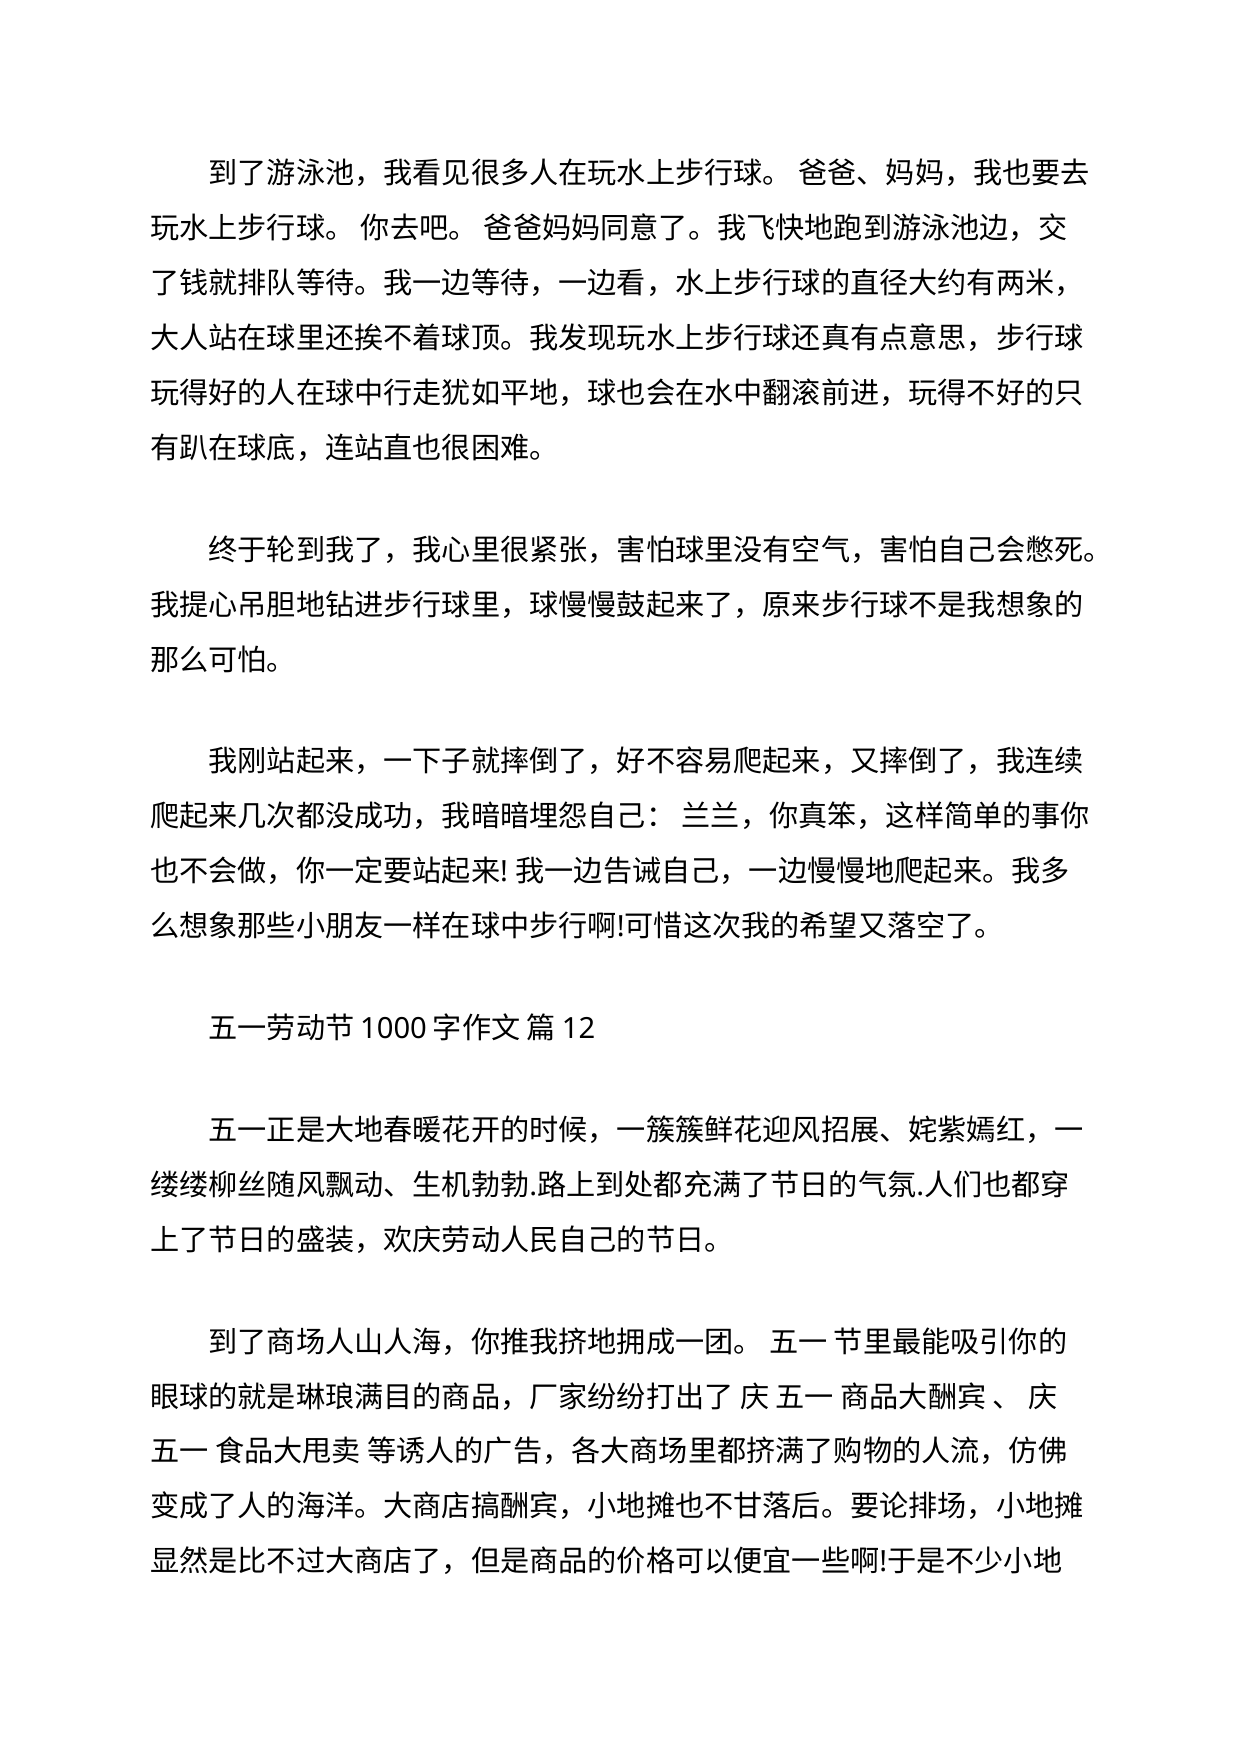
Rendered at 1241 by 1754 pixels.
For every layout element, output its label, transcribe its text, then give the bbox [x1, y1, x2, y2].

text 五一劳动节1000字作文 篇12 [150, 1004, 1090, 1047]
text 到了游泳池，我看见很多人在玩水上步行球。 爸爸、妈妈，我也要去玩水上步行球。 你去吧。 爸爸妈妈同意了。我飞快地跑到游泳池边，交了钱就排队等待。我一边等待，一边看，水上步行球的直径大约有两米，大人站在球里还挨不着球顶。我发现玩水上步行球还真有点意思，步行球玩得好的人在球中行走犹如平地，球也会在水中翻滚前进，玩得不好的只有趴在球底，连站直也很困难。 [150, 150, 1090, 467]
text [150, 1318, 1090, 1580]
text 终于轮到我了，我心里很紧张，害怕球里没有空气，害怕自己会憋死。我提心吊胆地钻进步行球里，球慢慢鼓起来了，原来步行球不是我想象的那么可怕。 [150, 526, 1090, 678]
text 我刚站起来，一下子就摔倒了，好不容易爬起来，又摔倒了，我连续爬起来几次都没成功，我暗暗埋怨自己： 兰兰，你真笨，这样简单的事你也不会做，你一定要站起来! 我一边告诫自己，一边慢慢地爬起来。我多么想象那些小朋友一样在球中步行啊!可惜这次我的希望又落空了。 [150, 738, 1090, 945]
text 五一正是大地春暖花开的时候，一簇簇鲜花迎风招展、姹紫嫣红，一缕缕柳丝随风飘动、生机勃勃.路上到处都充满了节日的气氛.人们也都穿上了节日的盛装，欢庆劳动人民自己的节日。 [150, 1107, 1090, 1259]
